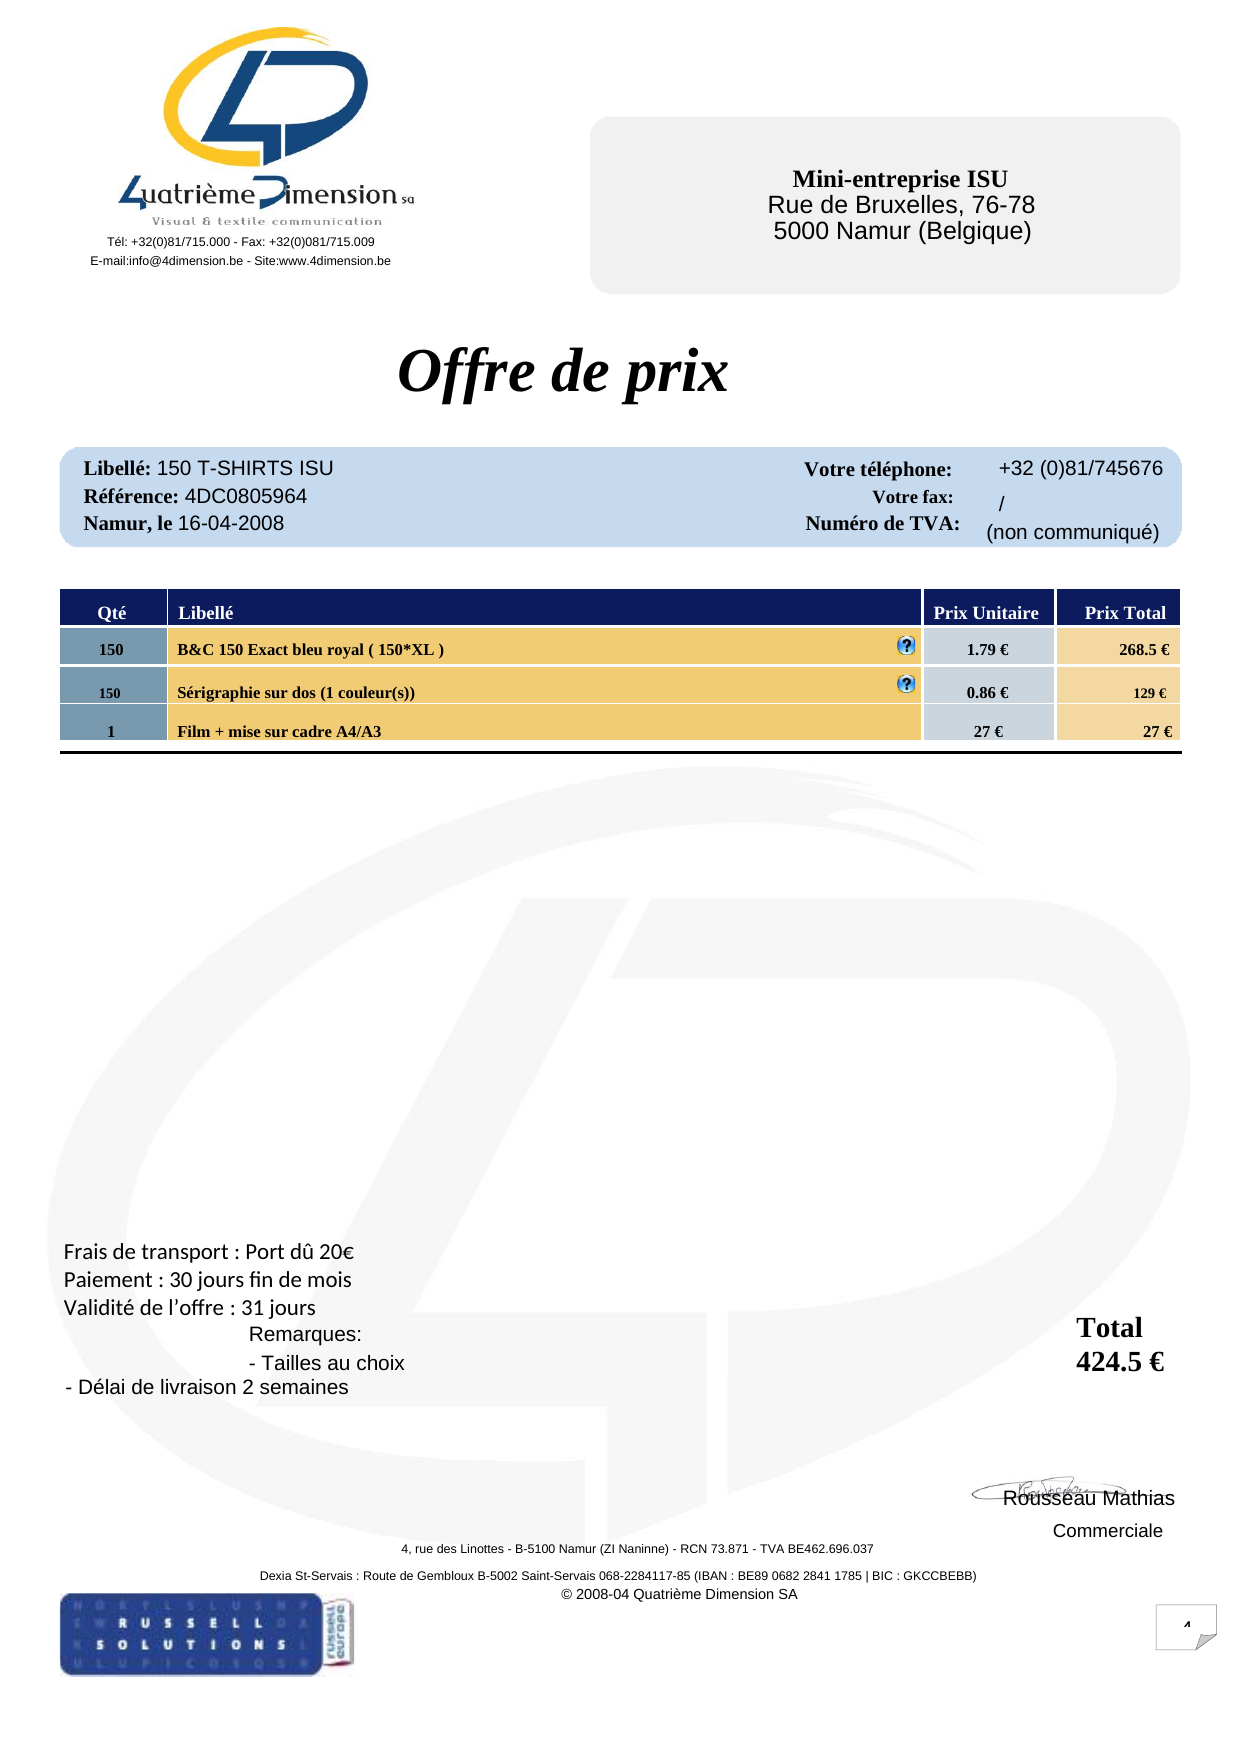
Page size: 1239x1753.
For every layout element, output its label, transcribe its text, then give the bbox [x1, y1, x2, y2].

text 4, rue des Linottes - B-5100 Namur (ZI Naninne) - RCN 73.871 - TVA BE462.696.037 [401, 1534, 1003, 1559]
picture [897, 636, 916, 655]
text / [998, 483, 1225, 519]
text (non communiqué) [986, 519, 1225, 545]
text Remarques: [248, 1309, 873, 1349]
text Numéro de TVA: [805, 509, 986, 536]
text 27 € [1143, 724, 1225, 741]
text 268.5 € [1119, 627, 1225, 663]
text 1.79 € [967, 627, 1087, 663]
text 0.86 € [967, 685, 1087, 702]
text - Tailles au choix [248, 1349, 873, 1376]
text Rousseau Mathias [1003, 1489, 1225, 1509]
picture [118, 27, 414, 225]
text Commerciale [1053, 1509, 1225, 1545]
text +32 (0)81/745676 [998, 447, 1225, 483]
text 129 € [1133, 685, 1225, 702]
text 1 [107, 724, 173, 741]
text B&C 150 Exact bleu royal ( 150*XL ) [177, 627, 873, 663]
picture [897, 675, 916, 693]
text © 2008-04 Quatrième Dimension SA [561, 1584, 1225, 1603]
picture [47, 766, 1191, 1548]
text Total 424.5 € [1076, 1309, 1225, 1379]
text Tél: +32(0)81/715.000 - Fax: +32(0)081/715.009 [107, 225, 753, 252]
text Offre de prix [397, 336, 986, 405]
text Namur, le 16-04-2008 [83, 509, 397, 535]
text Qté Libellé [97, 589, 933, 627]
text Mini-entreprise ISU [767, 166, 1225, 193]
text Votre fax: [872, 483, 986, 509]
text Dexia St-Servais : Route de Gembloux B-5002 Saint-Servais 068-2284117-85 (IBAN : BE89 0682 2841 1785 | BIC : GKCCBEBB) [259, 1567, 1225, 1584]
text E-mail:info@4dimension.be - Site:www.4dimension.be [90, 252, 753, 269]
text Libellé: 150 T-SHIRTS ISU [83, 447, 397, 483]
picture [59, 1593, 355, 1677]
text Prix Unitaire Prix Total [933, 589, 1225, 627]
text 5000 Namur (Belgique) [753, 219, 1225, 244]
text - Délai de livraison 2 semaines [65, 1379, 401, 1398]
text Rue de Bruxelles, 76-78 [767, 193, 1225, 219]
text Sérigraphie sur dos (1 couleur(s)) [177, 685, 873, 702]
text 150 [98, 627, 173, 663]
text 27 € [973, 724, 1087, 741]
text Votre téléphone: [804, 449, 986, 483]
text 150 [98, 685, 173, 702]
text Film + mise sur cadre A4/A3 [177, 724, 873, 741]
text Référence: 4DC0805964 [83, 483, 397, 509]
